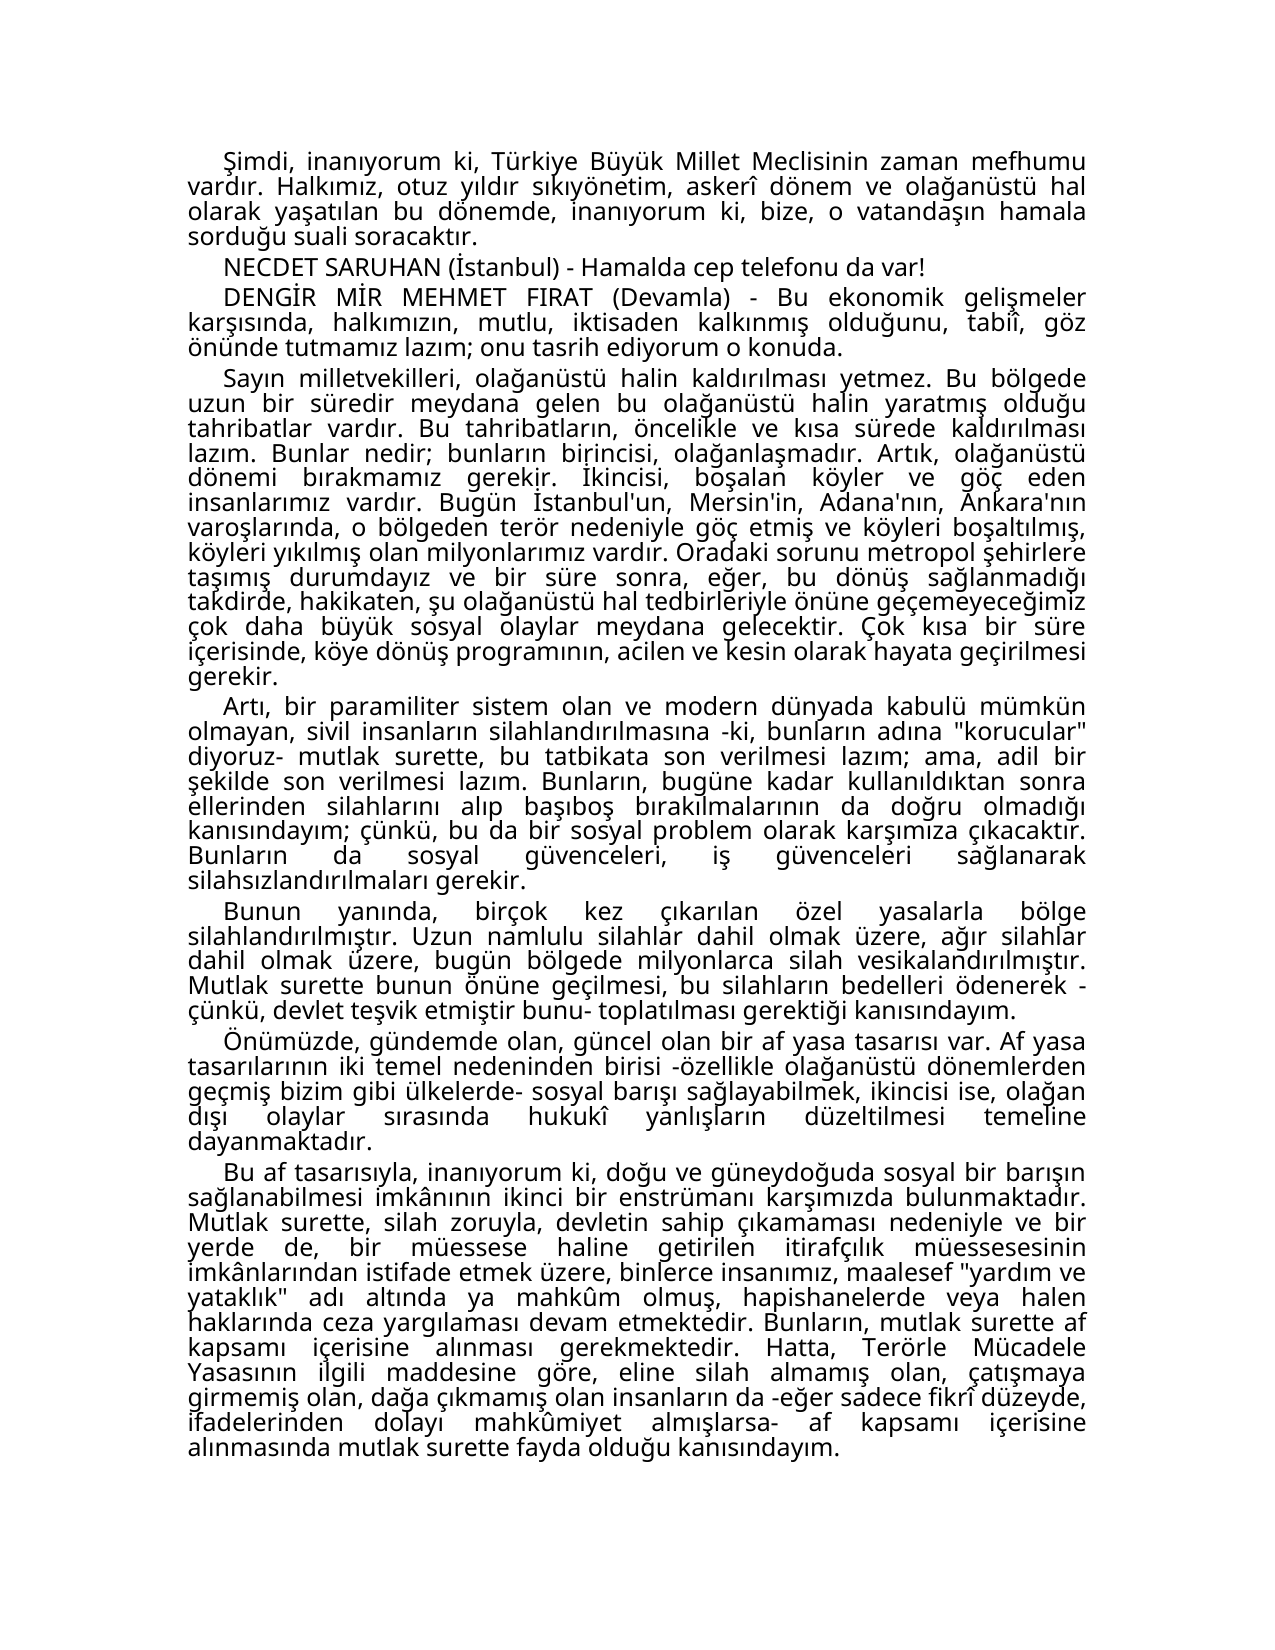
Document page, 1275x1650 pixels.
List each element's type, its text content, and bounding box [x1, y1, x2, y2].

text DENGİR MİR MEHMET FIRAT (Devamla) - Bu ekonomik gelişmeler karşısında, halkımızın, mutlu, iktisaden kalkınmış olduğunu, tabiî, göz önünde tutmamız lazım; onu tasrih ediyorum o konuda. [187, 287, 1087, 362]
text Sayın milletvekilleri, olağanüstü halin kaldırılması yetmez. Bu bölgede uzun bir süredir meydana gelen bu olağanüstü halin yaratmış olduğu tahribatlar vardır. Bu tahribatların, öncelikle ve kısa sürede kaldırılması lazım. Bunlar nedir; bunların birincisi, olağanlaşmadır. Artık, olağanüstü dönemi bırakmamız gerekir. İkincisi, boşalan köyler ve göç eden insanlarımız vardır. Bugün İstanbul'un, Mersin'in, Adana'nın, Ankara'nın varoşlarında, o bölgeden terör nedeniyle göç etmiş ve köyleri boşaltılmış, köyleri yıkılmış olan milyonlarımız vardır. Oradaki sorunu metropol şehirlere taşımış durumdayız ve bir süre sonra, eğer, bu dönüş sağlanmadığı takdirde, hakikaten, şu olağanüstü hal tedbirleriyle önüne geçemeyeceğimiz çok daha büyük sosyal olaylar meydana gelecektir. Çok kısa bir süre içerisinde, köye dönüş programının, acilen ve kesin olarak hayata geçirilmesi gerekir. [187, 368, 1087, 690]
text Önümüzde, gündemde olan, güncel olan bir af yasa tasarısı var. Af yasa tasarılarının iki temel nedeninden birisi -özellikle olağanüstü dönemlerden geçmiş bizim gibi ülkelerde- sosyal barışı sağlayabilmek, ikincisi ise, olağan dışı olaylar sırasında hukukî yanlışların düzeltilmesi temeline dayanmaktadır. [187, 1030, 1087, 1155]
text Artı, bir paramiliter sistem olan ve modern dünyada kabulü mümkün olmayan, sivil insanların silahlandırılmasına -ki, bunların adına "korucular" diyoruz- mutlak surette, bu tatbikata son verilmesi lazım; ama, adil bir şekilde son verilmesi lazım. Bunların, bugüne kadar kullanıldıktan sonra ellerinden silahlarını alıp başıboş bırakılmalarının da doğru olmadığı kanısındayım; çünkü, bu da bir sosyal problem olarak karşımıza çıkacaktır. Bunların da sosyal güvenceleri, iş güvenceleri sağlanarak silahsızlandırılmaları gerekir. [187, 696, 1087, 894]
text Bunun yanında, birçok kez çıkarılan özel yasalarla bölge silahlandırılmıştır. Uzun namlulu silahlar dahil olmak üzere, ağır silahlar dahil olmak üzere, bugün bölgede milyonlarca silah vesikalandırılmıştır. Mutlak surette bunun önüne geçilmesi, bu silahların bedelleri ödenerek -çünkü, devlet teşvik etmiştir bunu- toplatılması gerektiği kanısındayım. [187, 900, 1087, 1024]
text Bu af tasarısıyla, inanıyorum ki, doğu ve güneydoğuda sosyal bir barışın sağlanabilmesi imkânının ikinci bir enstrümanı karşımızda bulunmaktadır. Mutlak surette, silah zoruyla, devletin sahip çıkamaması nedeniyle ve bir yerde de, bir müessese haline getirilen itirafçılık müessesesinin imkânlarından istifade etmek üzere, binlerce insanımız, maalesef "yardım ve yataklık" adı altında ya mahkûm olmuş, hapishanelerde veya halen haklarında ceza yargılaması devam etmektedir. Bunların, mutlak surette af kapsamı içerisine alınması gerekmektedir. Hatta, Terörle Mücadele Yasasının ilgili maddesine göre, eline silah almamış olan, çatışmaya girmemiş olan, dağa çıkmamış olan insanların da -eğer sadece fikrî düzeyde, ifadelerinden dolayı mahkûmiyet almışlarsa- af kapsamı içerisine alınmasında mutlak surette fayda olduğu kanısındayım. [187, 1161, 1087, 1461]
text Şimdi, inanıyorum ki, Türkiye Büyük Millet Meclisinin zaman mefhumu vardır. Halkımız, otuz yıldır sıkıyönetim, askerî dönem ve olağanüstü hal olarak yaşatılan bu dönemde, inanıyorum ki, bize, o vatandaşın hamala sorduğu suali soracaktır. [187, 150, 1087, 250]
text NECDET SARUHAN (İstanbul) - Hamalda cep telefonu da var! [187, 256, 1087, 281]
